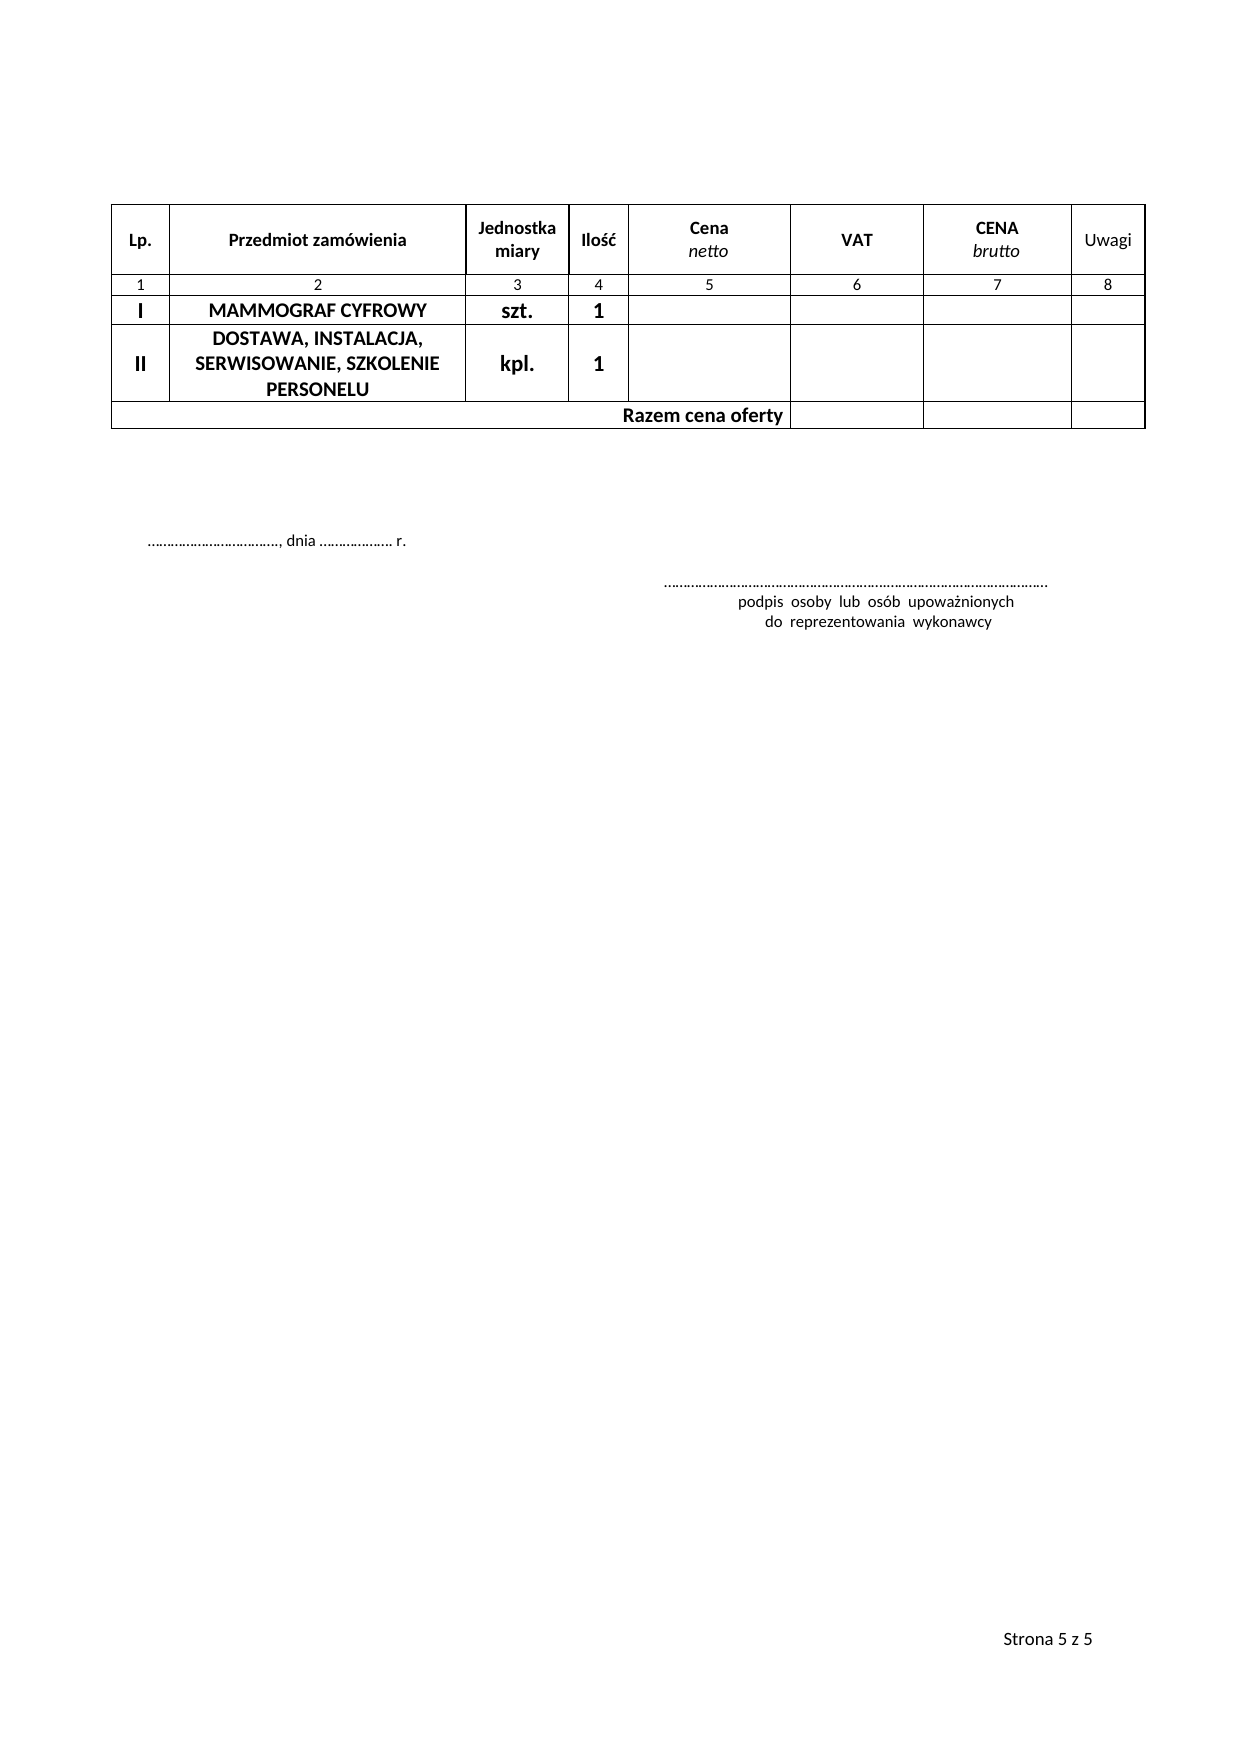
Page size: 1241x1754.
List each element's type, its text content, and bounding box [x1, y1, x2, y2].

text ………………………………………………….…………………………………… [148, 571, 1092, 591]
table_cell 1 [569, 296, 628, 324]
table_cell 3 [466, 275, 568, 295]
table_cell [1072, 402, 1144, 428]
table_cell 6 [791, 275, 923, 295]
text do reprezentowania wykonawcy [664, 612, 1092, 632]
table_header Ilość [570, 205, 628, 273]
table_cell szt. [466, 296, 568, 324]
table_header VAT [791, 205, 923, 273]
table_cell 8 [1072, 275, 1144, 295]
table_header Jednostka miary [467, 205, 568, 273]
text podpis osoby lub osób upoważnionych [148, 591, 1092, 612]
table_cell [924, 296, 1071, 324]
table_cell [791, 402, 923, 428]
table_cell [791, 325, 923, 401]
table_cell [791, 296, 923, 324]
table_header Lp. [112, 205, 169, 273]
table_cell [924, 325, 1071, 401]
text ……………………………., dnia ………………. r. [148, 530, 1092, 551]
table_cell 5 [629, 275, 790, 295]
table_header Uwagi [1072, 205, 1144, 273]
table_cell kpl. [466, 325, 568, 401]
table_cell 1 [112, 275, 169, 295]
table_cell II [112, 325, 169, 401]
table_header Przedmiot zamówienia [170, 205, 465, 273]
table_cell [1072, 296, 1144, 324]
table_cell DOSTAWA, INSTALACJA, SERWISOWANIE, SZKOLENIE PERSONELU [170, 325, 465, 401]
table_header CENA brutto [924, 205, 1071, 273]
table_cell 1 [569, 325, 628, 401]
table_cell [924, 402, 1071, 428]
table_cell [1072, 325, 1144, 401]
table_cell I [112, 296, 169, 324]
table_cell 2 [170, 275, 465, 295]
table_cell MAMMOGRAF CYFROWY [170, 296, 465, 324]
table_cell Razem cena oferty [112, 402, 790, 428]
table_cell 7 [924, 275, 1071, 295]
table_header Cena netto [629, 205, 790, 273]
table_cell 4 [569, 275, 628, 295]
table_cell [629, 296, 790, 324]
table_cell [629, 325, 790, 401]
